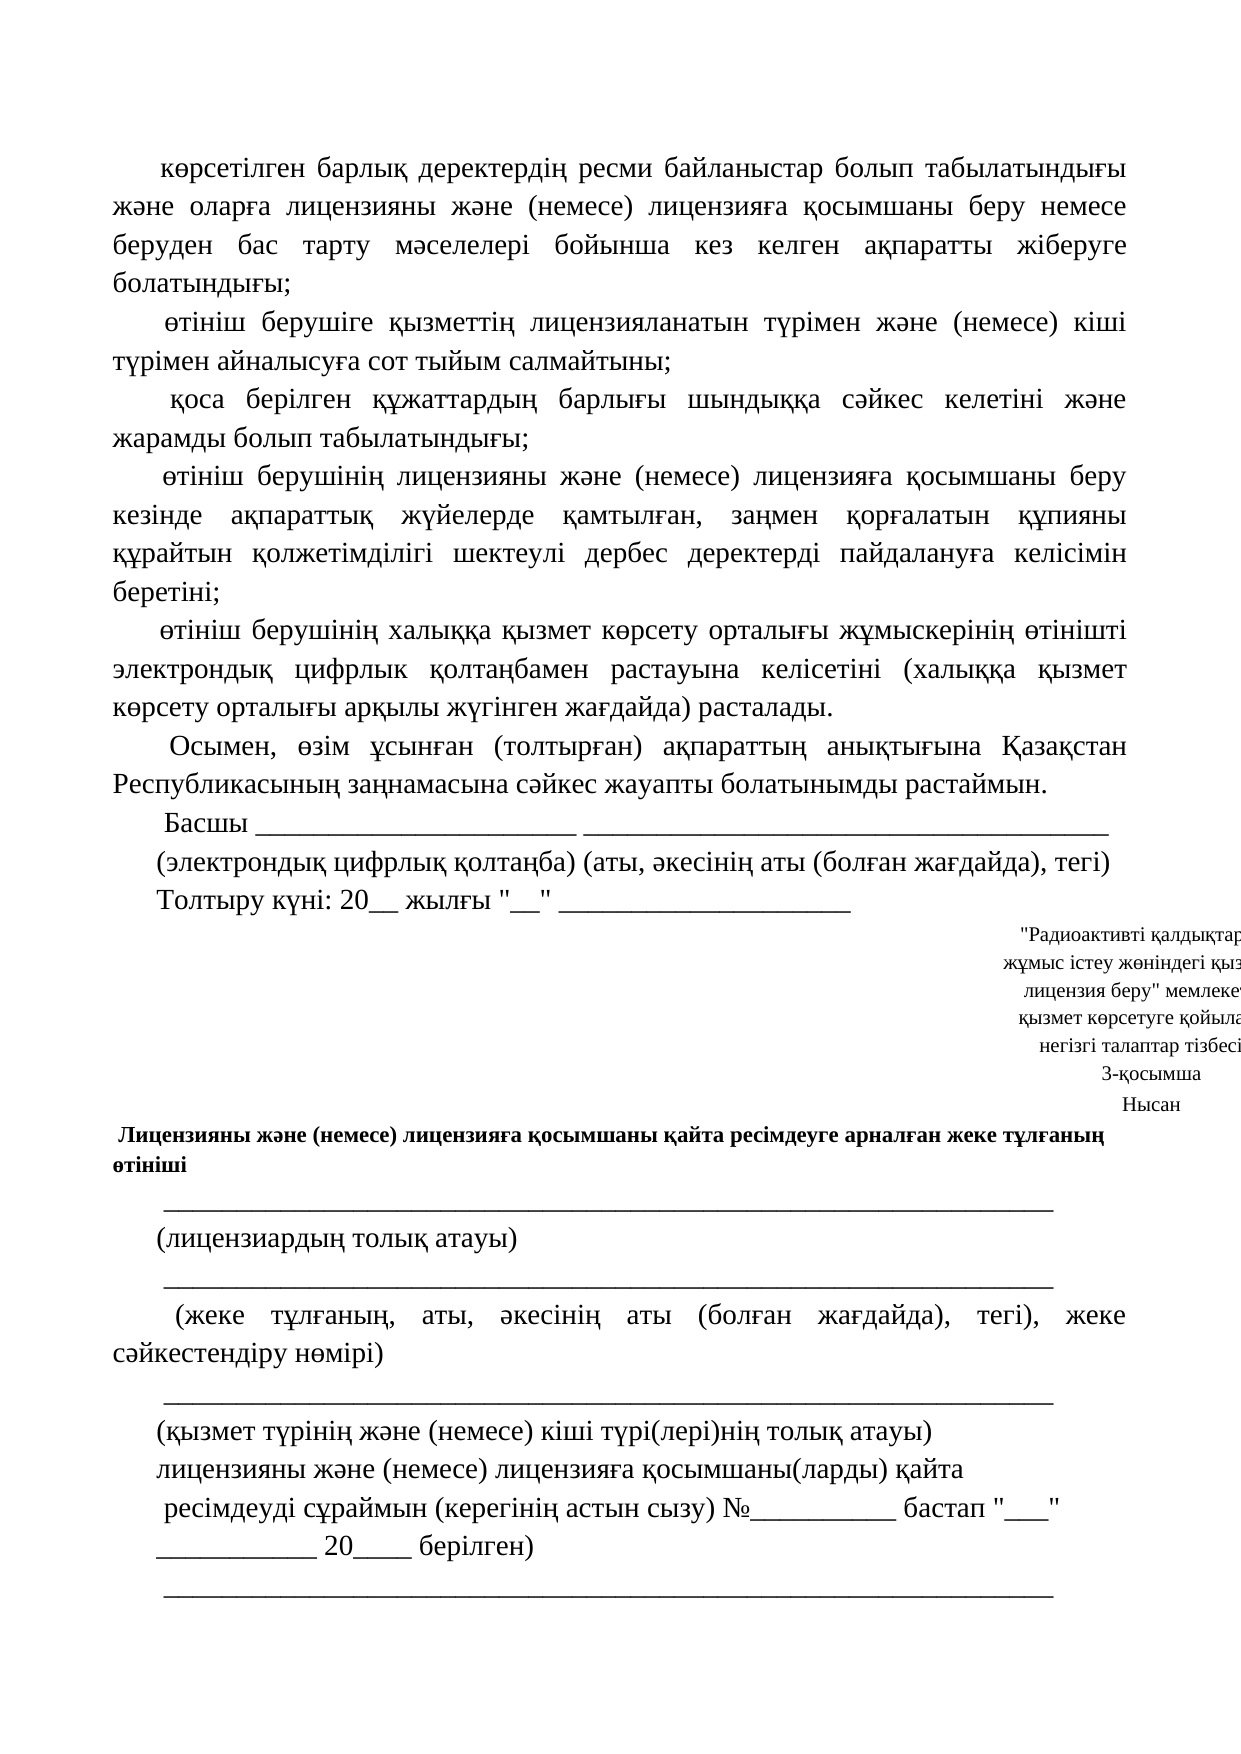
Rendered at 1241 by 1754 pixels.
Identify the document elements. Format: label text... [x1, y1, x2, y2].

text _____________________________________________________________ [112, 1567, 1128, 1600]
text Осымен, өзім ұсынған (толтырған) ақпараттың анықтығына Қазақстан Республикасының заңнамасына сәйкес жауапты болатынымды растаймын. [112, 728, 1128, 800]
text қоса берілген құжаттардың барлығы шындыққа сәйкес келетіні және жарамды болып табылатындығы; [112, 381, 1128, 453]
text _____________________________________________________________ [112, 1374, 1128, 1408]
text ___________ 20____ берілген) [112, 1528, 1128, 1562]
text лицензияны және (немесе) лицензияға қосымшаны(ларды) қайта [112, 1451, 1128, 1485]
text (жеке тұлғаның, аты, әкесiнiң аты (болған жағдайда), тегi), жеке сәйкестендіру нөмірі) [112, 1297, 1128, 1369]
text ресімдеуді сұраймын (керегінің астын сызу) №__________ бастап "___" [112, 1490, 1128, 1523]
text өтініш берушіге қызметтің лицензияланатын түрімен және (немесе) кіші түрімен айналысуға сот тыйым салмайтыны; [112, 304, 1128, 376]
text Басшы ______________________ ____________________________________ [112, 805, 1128, 839]
text көрсетілген барлық деректердің ресми байланыстар болып табылатындығы және оларға лицензияны және (немесе) лицензияға қосымшаны беру немесе беруден бас тарту мәселелері бойынша кез келген ақпаратты жіберуге болатындығы; [112, 150, 1128, 299]
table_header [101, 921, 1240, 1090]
text Лицензияны және (немесе) лицензияға қосымшаны қайта ресімдеуге арналған жеке тұлғаның өтiнiші [112, 1121, 1128, 1177]
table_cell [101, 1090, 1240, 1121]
text (электрондық цифрлық қолтаңба) (аты, әкесiнiң аты (болған жағдайда), тегi) [112, 844, 1128, 877]
text _____________________________________________________________ [112, 1258, 1128, 1292]
text өтініш берушінің лицензияны және (немесе) лицензияға қосымшаны беру кезінде ақпараттық жүйелерде қамтылған, заңмен қорғалатын құпияны құрайтын қолжетімділігі шектеулі дербес деректерді пайдалануға келісімін беретіні; [112, 458, 1128, 607]
text өтініш берушінің халыққа қызмет көрсету орталығы жұмыскерінің өтінішті электрондық цифрлык қолтаңбамен растауына келісетіні (халыққа қызмет көрсету орталығы арқылы жүгінген жағдайда) расталады. [112, 612, 1128, 723]
text Толтыру күні: 20__ жылғы "__" ____________________ [112, 882, 1128, 916]
text (лицензиардың толық атауы) [112, 1220, 1128, 1253]
text (қызмет түрінің және (немесе) кіші түрі(лері)нің толық атауы) [112, 1413, 1128, 1446]
text _____________________________________________________________ [112, 1181, 1128, 1215]
